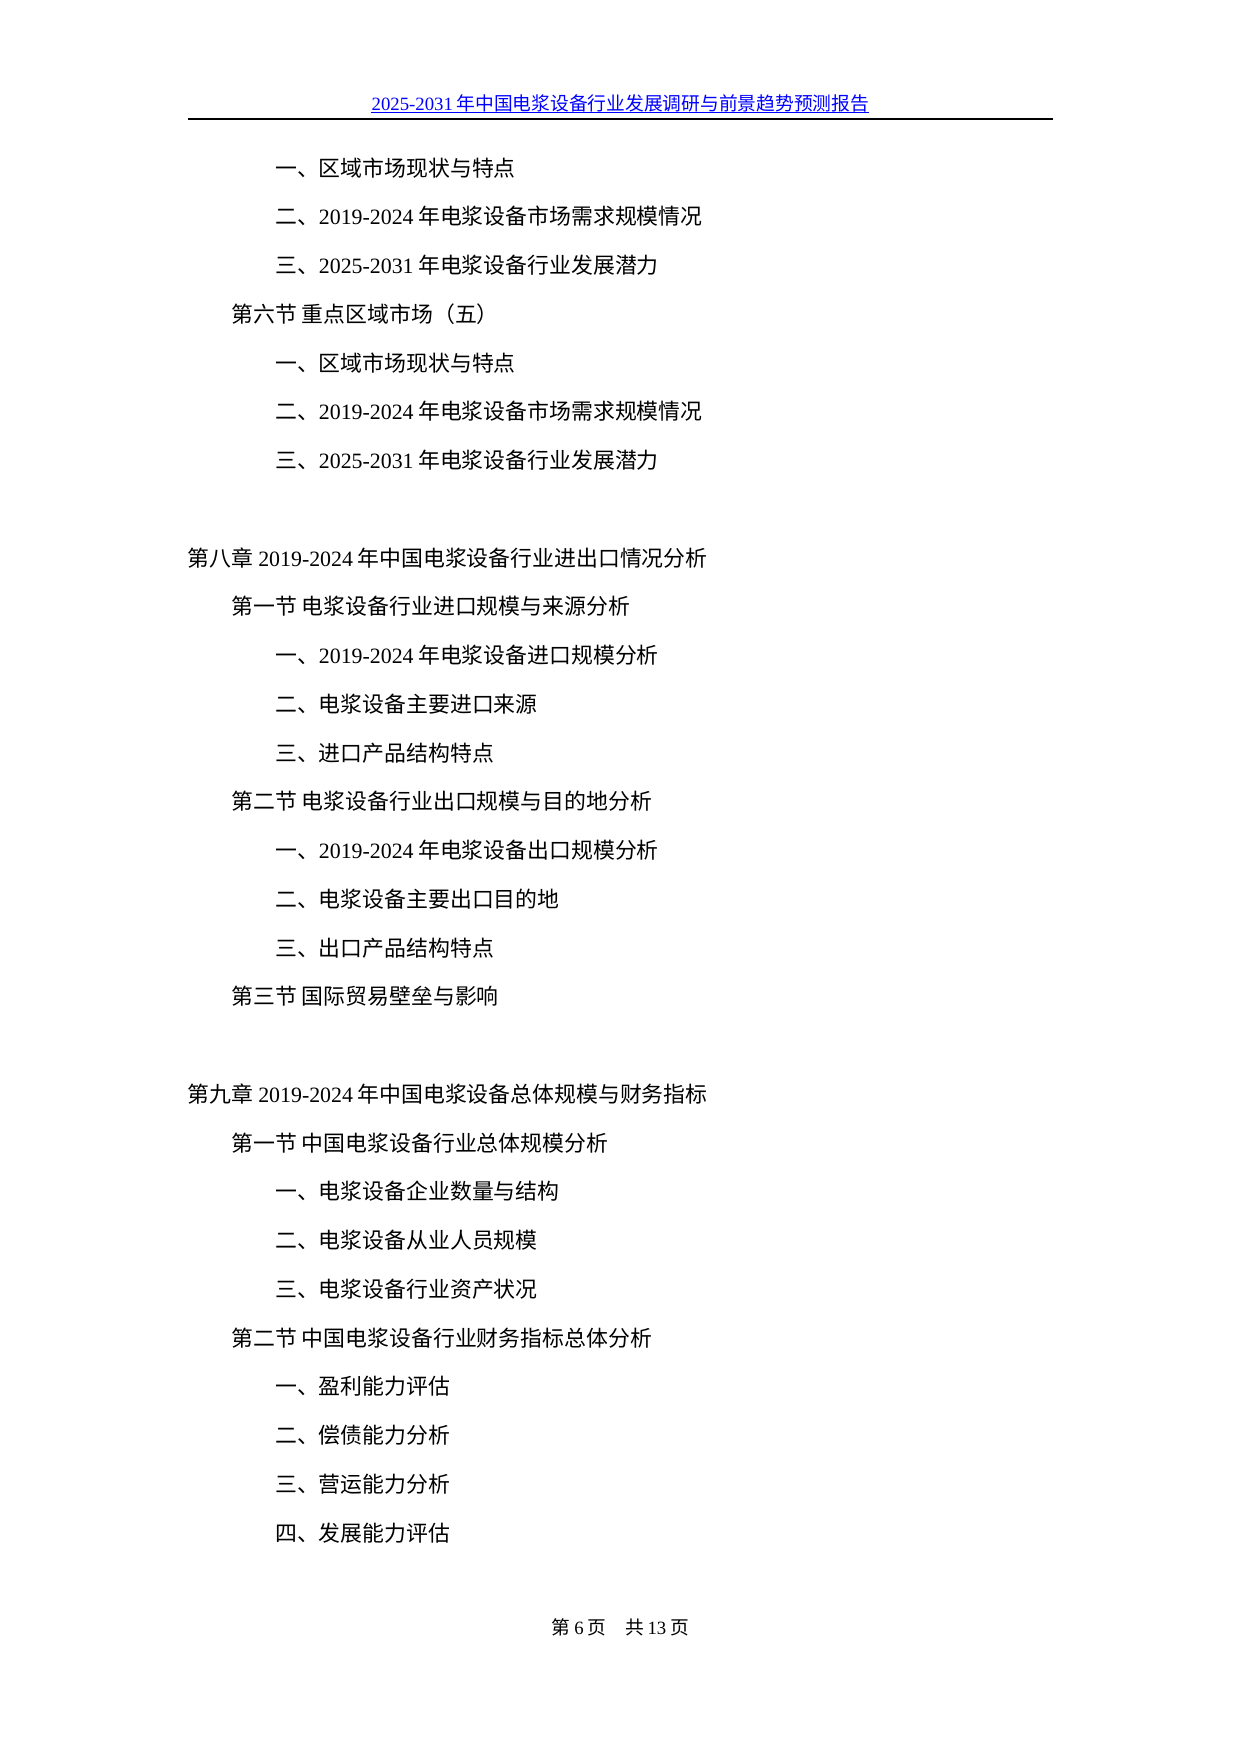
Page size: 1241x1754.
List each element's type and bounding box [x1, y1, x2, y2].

text [187, 150, 1053, 1548]
